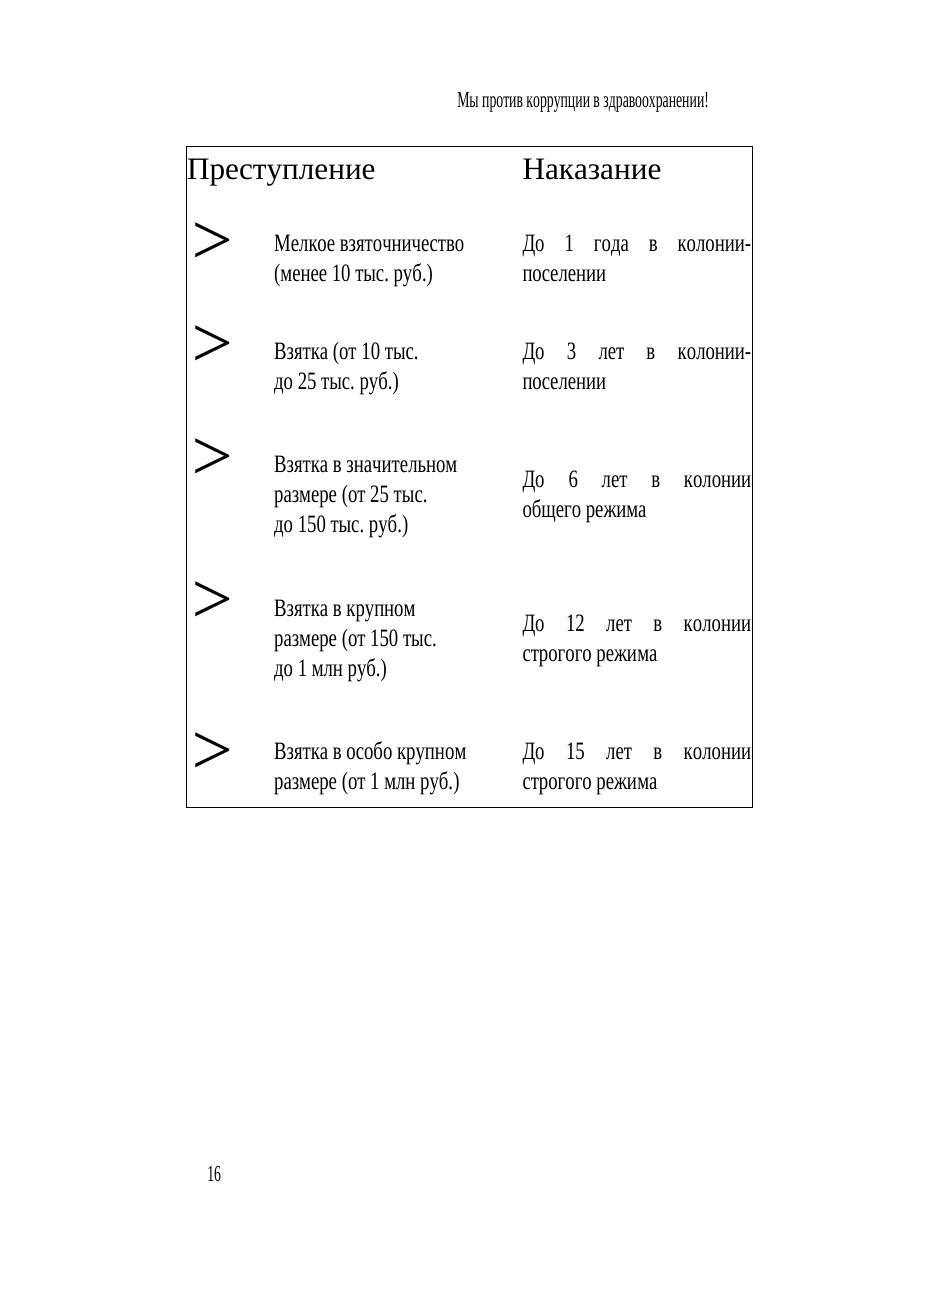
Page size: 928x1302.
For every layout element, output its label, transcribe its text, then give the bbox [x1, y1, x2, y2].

table_cell > [187, 565, 256, 709]
table_cell До 1 года в колонии- поселении [521, 206, 752, 309]
table_cell > [187, 206, 256, 309]
table_cell Взятка в значительном размере (от 25 тыс. до 150 тыс. руб.) [256, 422, 521, 565]
table_cell До 6 лет в колонии общего режима [521, 422, 752, 565]
table_cell Взятка в крупном размере (от 150 тыс. до 1 млн руб.) [256, 565, 521, 709]
table_header Преступление [187, 155, 521, 206]
table_header Наказание [521, 155, 752, 206]
table_cell До 3 лет в колонии- поселении [521, 309, 752, 422]
table_cell До 15 лет в колонии строгого режима [521, 709, 752, 796]
table_cell Взятка (от 10 тыс. до 25 тыс. руб.) [256, 309, 521, 422]
table_cell > [187, 422, 256, 565]
table_cell До 12 лет в колонии строгого режима [521, 565, 752, 709]
table_cell > [187, 709, 256, 796]
table_cell > [187, 309, 256, 422]
table_cell Взятка в особо крупном размере (от 1 млн руб.) [256, 709, 521, 796]
table_cell Мелкое взяточничество (менее 10 тыс. руб.) [256, 206, 521, 309]
